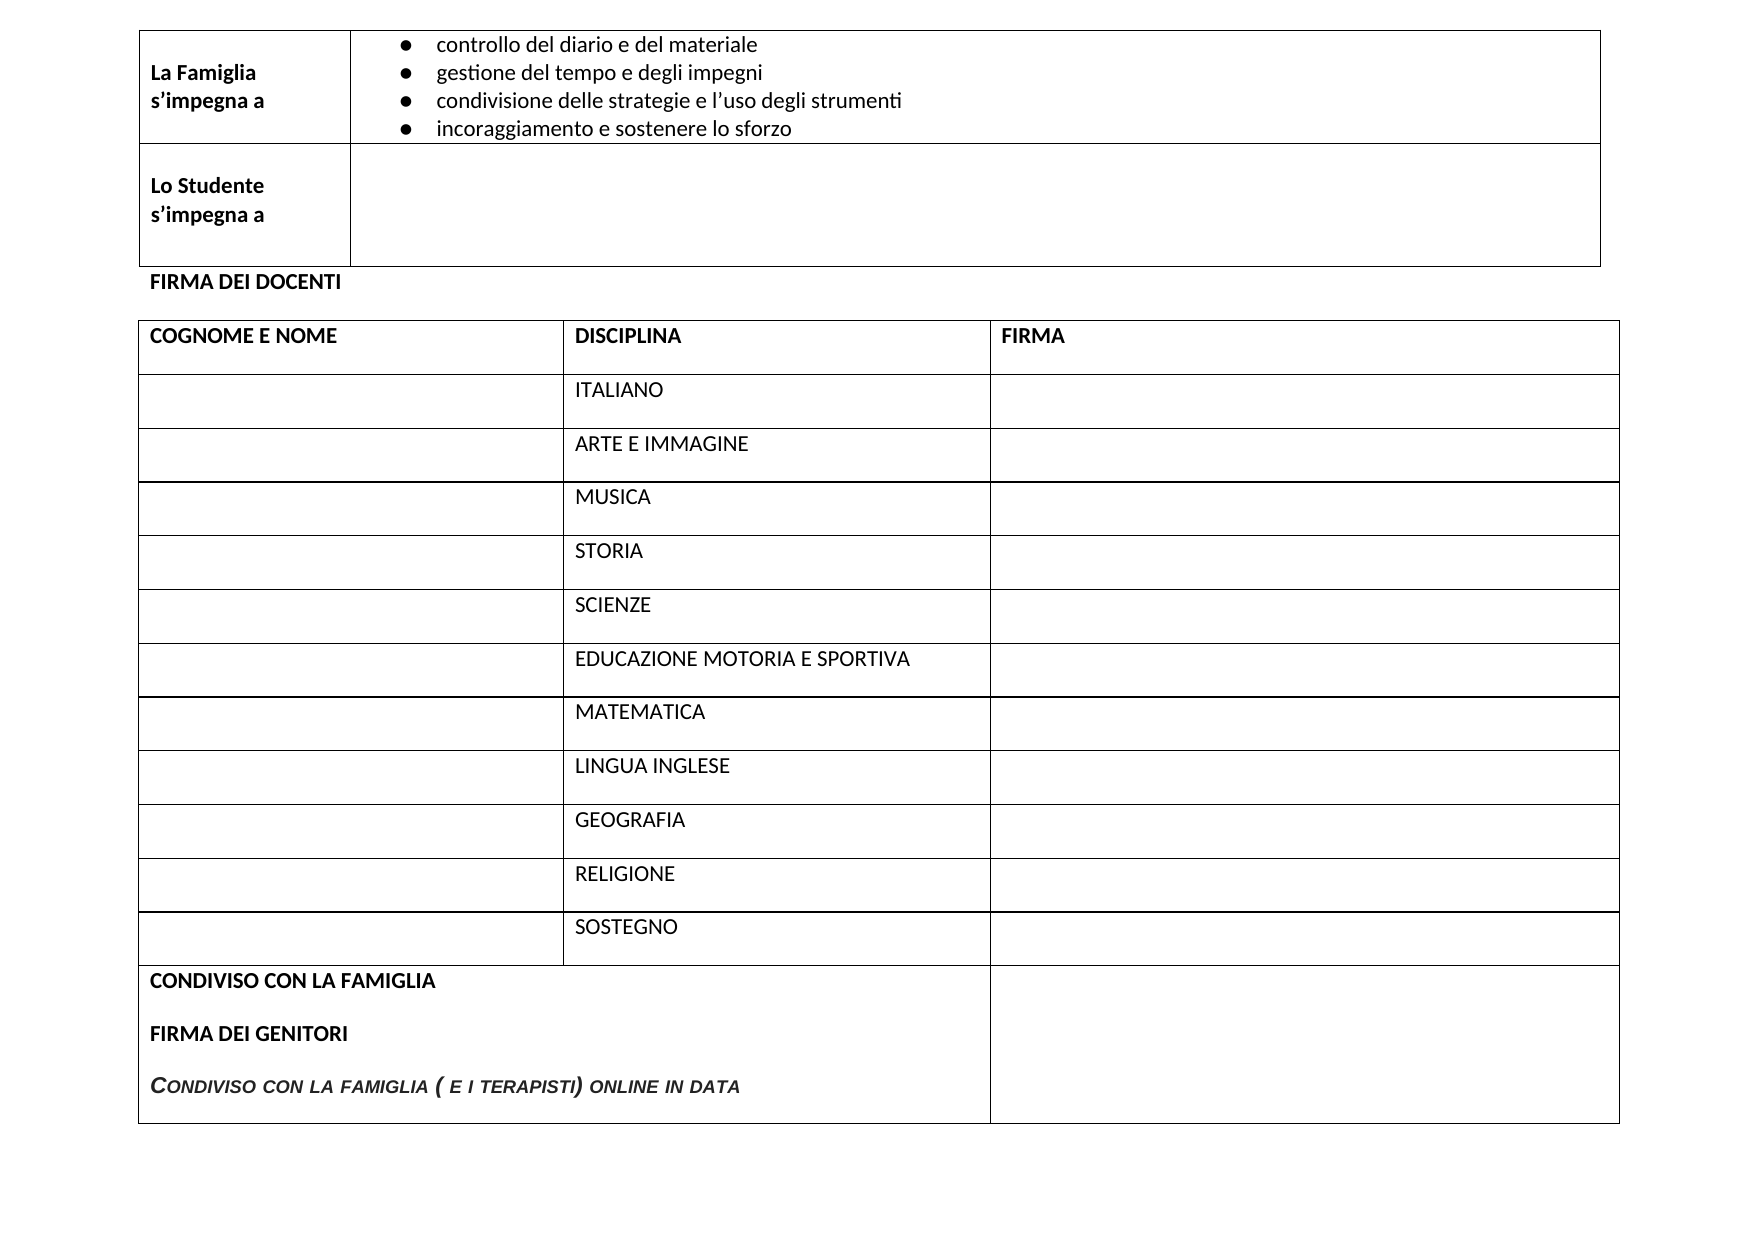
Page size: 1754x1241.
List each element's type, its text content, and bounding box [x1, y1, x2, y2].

table_cell ARTE E IMMAGINE [564, 429, 990, 481]
table_cell [139, 536, 563, 589]
table_header COGNOME E NOME [139, 321, 563, 374]
table_cell MATEMATICA [564, 698, 990, 750]
table_cell [139, 590, 563, 643]
table_cell Lo Studente s’impegna a [140, 144, 350, 266]
table_cell LINGUA INGLESE [564, 751, 990, 804]
table_header FIRMA [991, 321, 1619, 374]
table_cell [991, 859, 1619, 911]
table_cell [991, 375, 1619, 428]
table_header La Famiglia s’impegna a [140, 31, 350, 143]
table_cell [991, 536, 1619, 589]
table_cell CONDIVISO CON LA FAMIGLIA FIRMA DEI GENITORI Condiviso con la famiglia ( e i terapisti) online in data [139, 966, 990, 1123]
table_cell [991, 698, 1619, 750]
table_cell [139, 751, 563, 804]
table_cell [991, 483, 1619, 535]
table_cell [991, 751, 1619, 804]
table_cell EDUCAZIONE MOTORIA E SPORTIVA [564, 644, 990, 696]
table_cell [351, 144, 1600, 266]
table_header controllo del diario e del materiale gestione del tempo e degli impegni condivisione delle strategie e l’uso degli strumenti incoraggiamento e sostenere lo sforzo [351, 31, 1600, 143]
text FIRMA DEI DOCENTI [150, 267, 1604, 295]
table_cell RELIGIONE [564, 859, 990, 911]
table_cell [139, 644, 563, 696]
table_cell SOSTEGNO [564, 913, 990, 965]
table_cell MUSICA [564, 483, 990, 535]
table_cell GEOGRAFIA [564, 805, 990, 858]
table_cell [991, 644, 1619, 696]
table_cell [139, 859, 563, 911]
table_cell [139, 913, 563, 965]
table_cell [139, 698, 563, 750]
table_cell [991, 966, 1619, 1123]
table_cell [991, 913, 1619, 965]
table_cell [991, 429, 1619, 481]
table_cell [139, 483, 563, 535]
table_cell [139, 429, 563, 481]
table_cell STORIA [564, 536, 990, 589]
table_cell ITALIANO [564, 375, 990, 428]
table_cell SCIENZE [564, 590, 990, 643]
table_cell [991, 590, 1619, 643]
table_header DISCIPLINA [564, 321, 990, 374]
table_cell [139, 375, 563, 428]
table_cell [139, 805, 563, 858]
table_cell [991, 805, 1619, 858]
